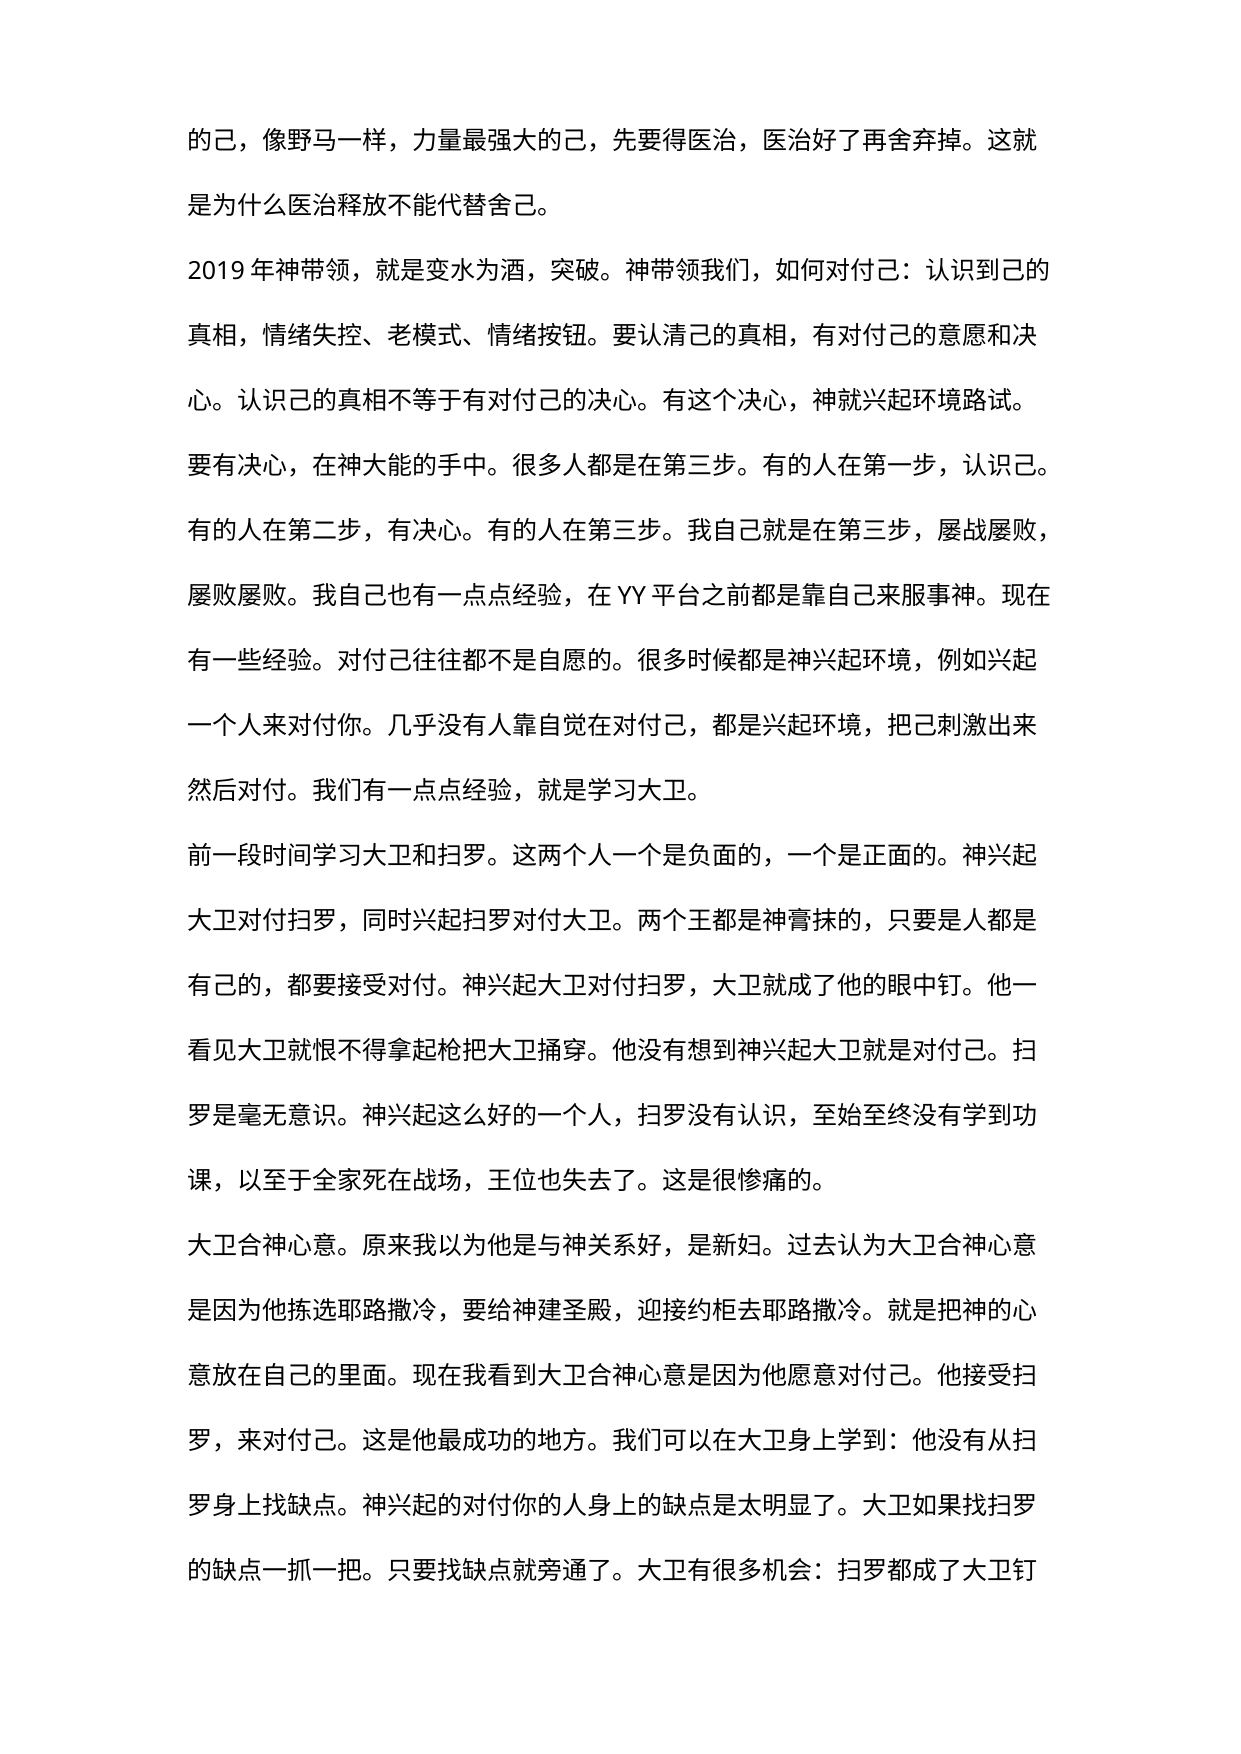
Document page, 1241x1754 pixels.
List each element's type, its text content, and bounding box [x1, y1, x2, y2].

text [187, 106, 1053, 236]
text 2019年神带领，就是变水为酒，突破。神带领我们，如何对付己：认识到己的真相，情绪失控、老模式、情绪按钮。要认清己的真相，有对付己的意愿和决心。认识己的真相不等于有对付己的决心。有这个决心，神就兴起环境路试。要有决心，在神大能的手中。很多人都是在第三步。有的人在第一步，认识己。有的人在第二步，有决心。有的人在第三步。我自己就是在第三步，屡战屡败，屡败屡败。我自己也有一点点经验，在YY平台之前都是靠自己来服事神。现在有一些经验。对付己往往都不是自愿的。很多时候都是神兴起环境，例如兴起一个人来对付你。几乎没有人靠自觉在对付己，都是兴起环境，把己刺激出来然后对付。我们有一点点经验，就是学习大卫。 [187, 236, 1053, 821]
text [187, 1211, 1053, 1601]
text 前一段时间学习大卫和扫罗。这两个人一个是负面的，一个是正面的。神兴起大卫对付扫罗，同时兴起扫罗对付大卫。两个王都是神膏抹的，只要是人都是有己的，都要接受对付。神兴起大卫对付扫罗，大卫就成了他的眼中钉。他一看见大卫就恨不得拿起枪把大卫捅穿。他没有想到神兴起大卫就是对付己。扫罗是毫无意识。神兴起这么好的一个人，扫罗没有认识，至始至终没有学到功课，以至于全家死在战场，王位也失去了。这是很惨痛的。 [187, 821, 1053, 1211]
